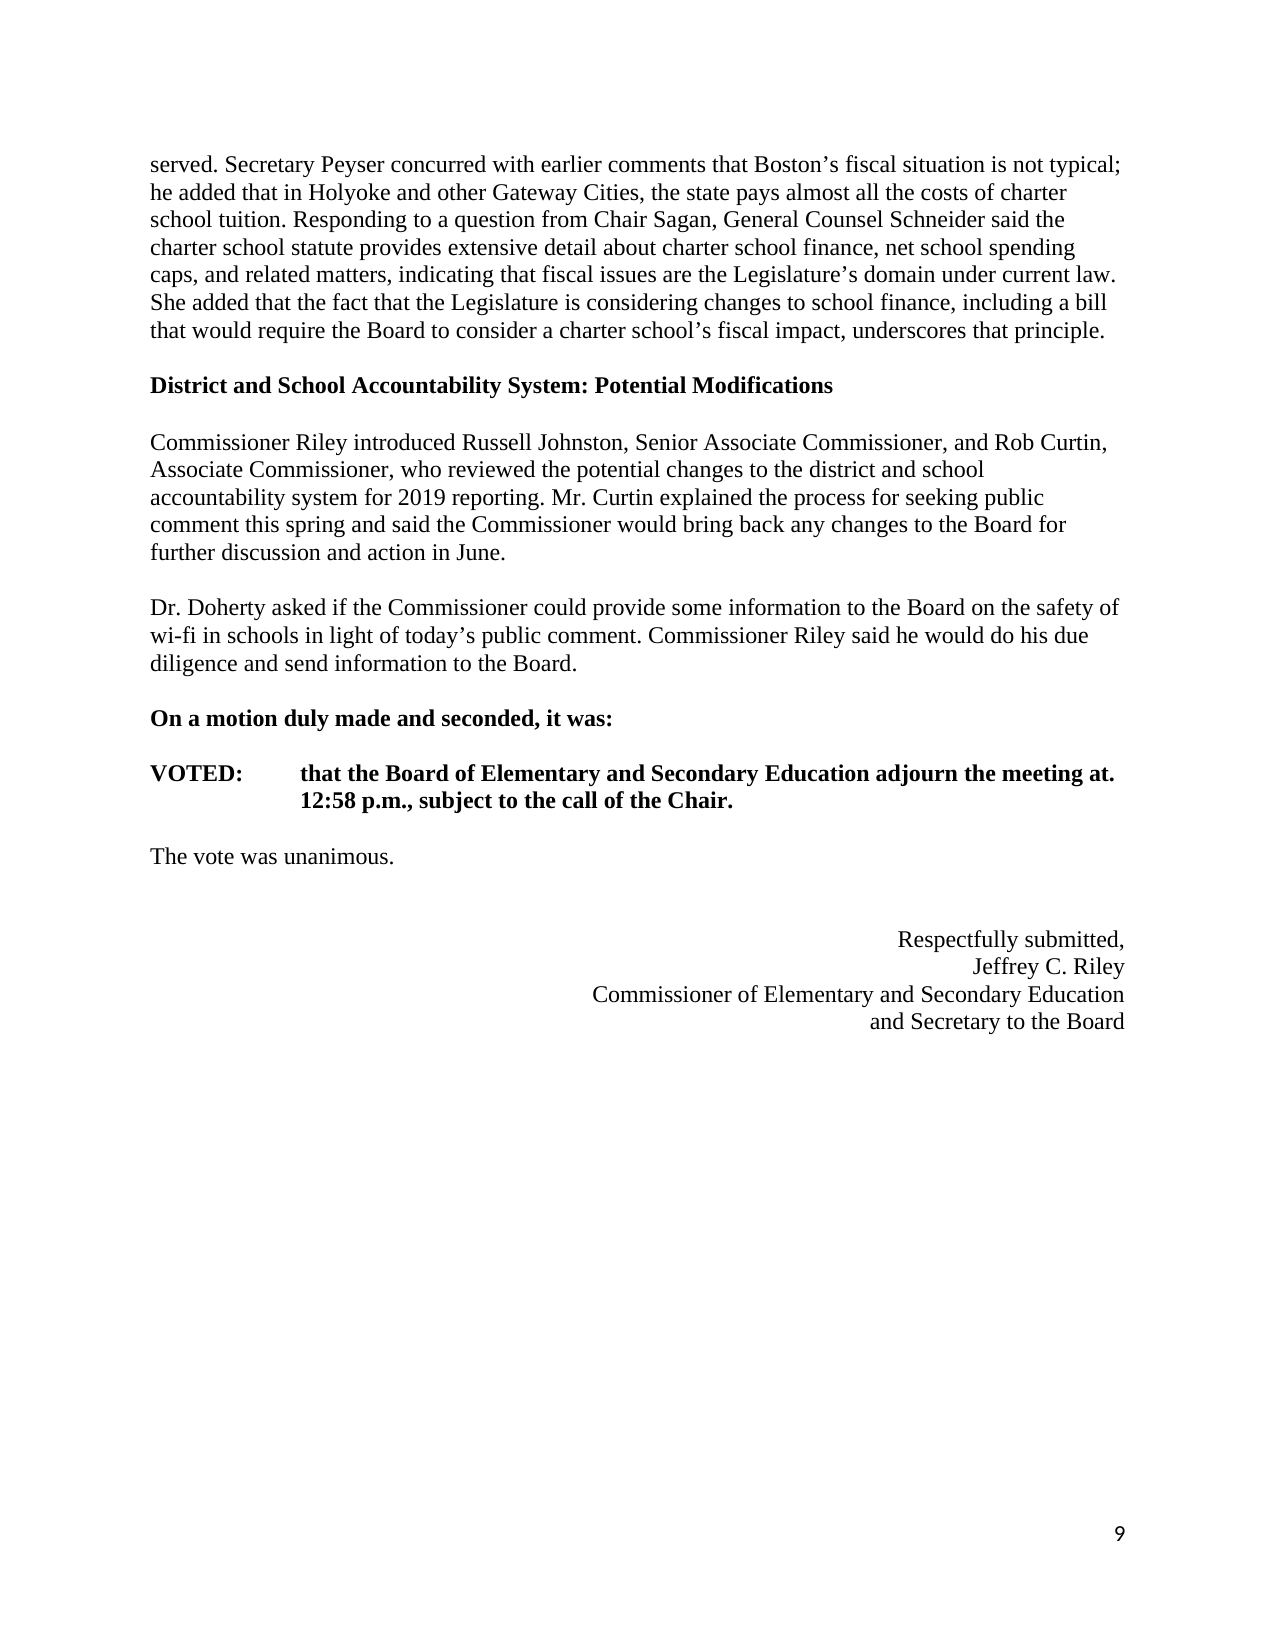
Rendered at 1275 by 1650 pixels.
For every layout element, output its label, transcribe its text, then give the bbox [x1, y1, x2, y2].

text Dr. Doherty asked if the Commissioner could provide some information to the Board on the safety of wi-fi in schools in light of today’s public comment. Commissioner Riley said he would do his due diligence and send information to the Board. [150, 593, 1125, 676]
text VOTED: that the Board of Elementary and Secondary Education adjourn the meeting at. 12:58 p.m., subject to the call of the Chair. [150, 759, 1125, 814]
text Respectfully submitted, [150, 924, 1125, 952]
text and Secretary to the Board [150, 1007, 1125, 1035]
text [150, 150, 1125, 343]
text Commissioner of Elementary and Secondary Education [150, 980, 1125, 1007]
text Commissioner Riley introduced Russell Johnston, Senior Associate Commissioner, and Rob Curtin, Associate Commissioner, who reviewed the potential changes to the district and school accountability system for 2019 reporting. Mr. Curtin explained the process for seeking public comment this spring and said the Commissioner would bring back any changes to the Board for further discussion and action in June. [150, 428, 1125, 566]
subtitle District and School Accountability System: Potential Modifications [150, 371, 1125, 398]
text On a motion duly made and seconded, it was: [150, 704, 1125, 731]
text Jeffrey C. Riley [150, 952, 1125, 980]
text The vote was unanimous. [150, 842, 1125, 869]
